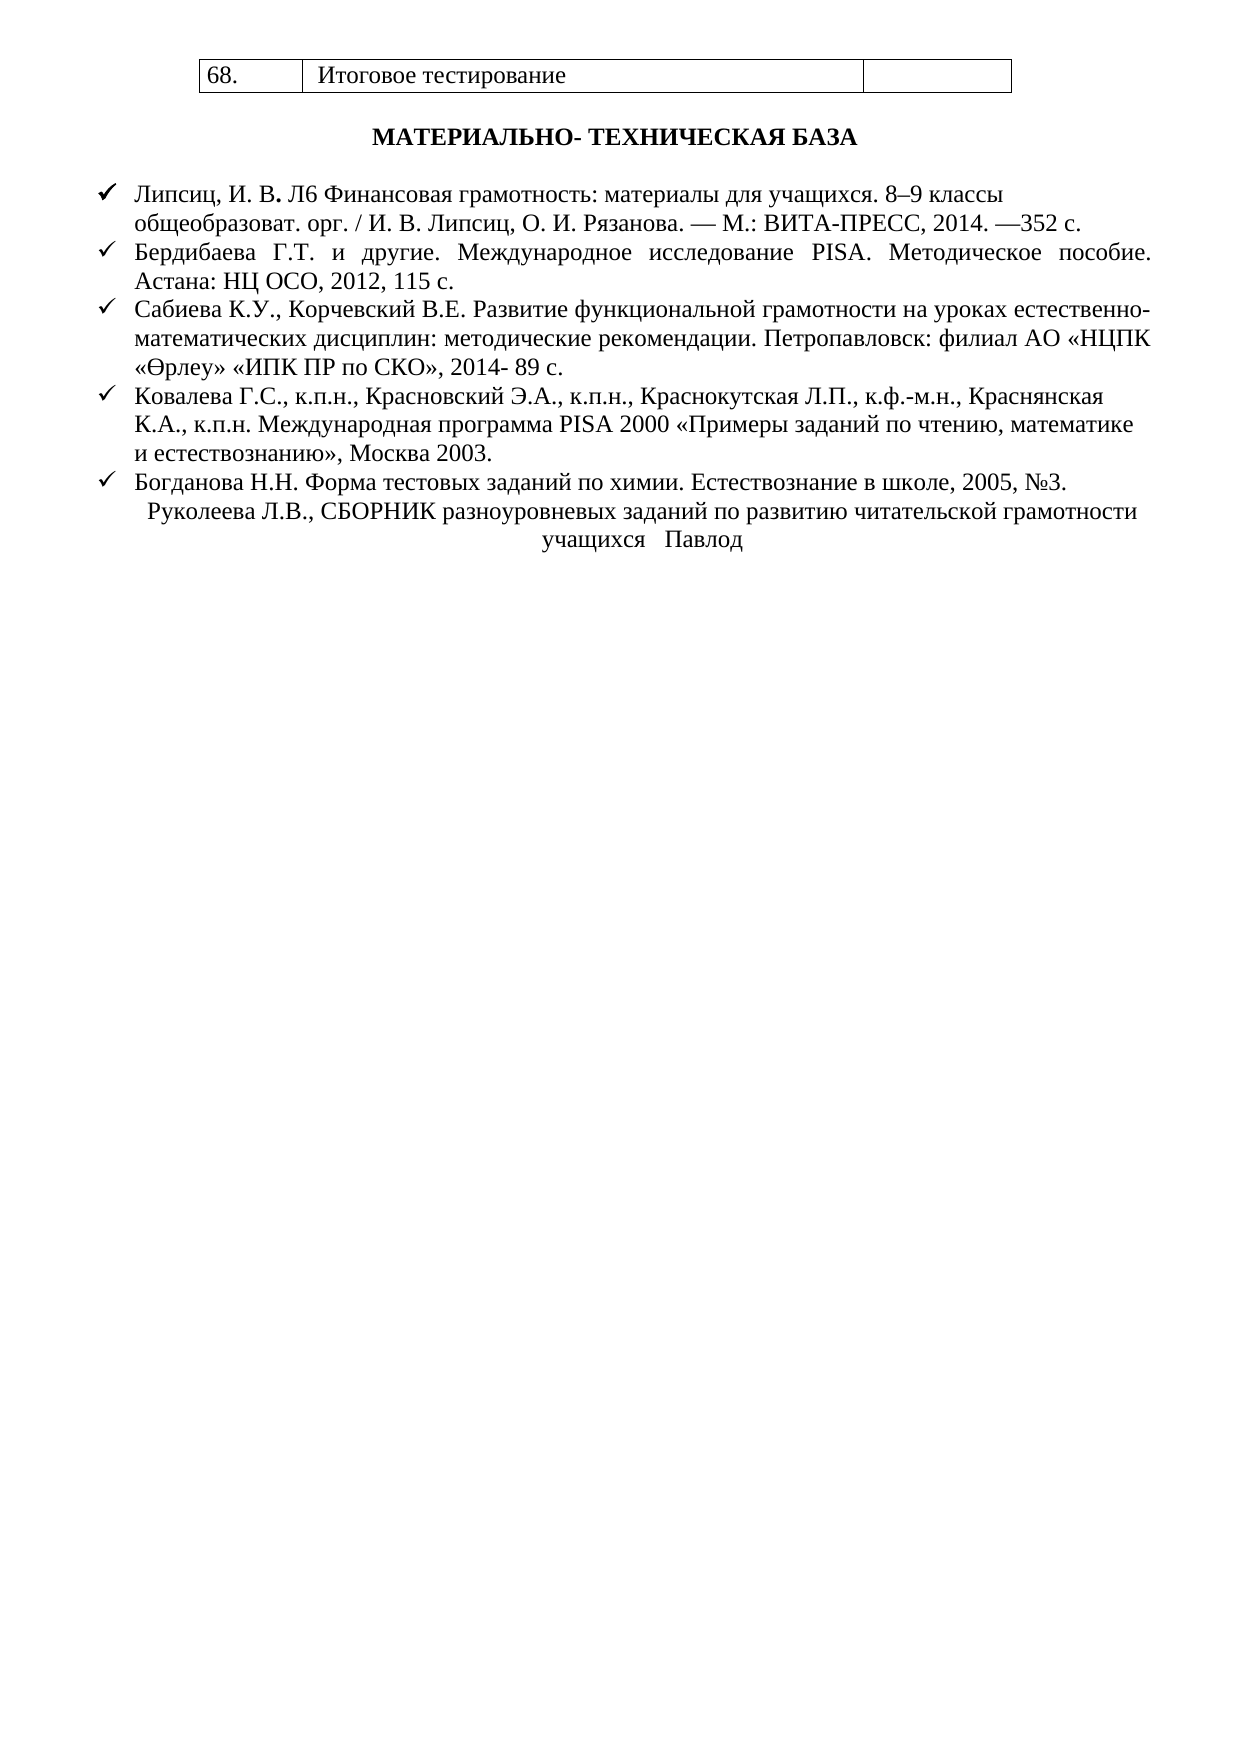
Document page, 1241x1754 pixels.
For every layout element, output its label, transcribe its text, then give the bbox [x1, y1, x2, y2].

table_cell 68. [200, 60, 302, 92]
list Богданова Н.Н. Форма тестовых заданий по химии. Естествознание в школе, 2005, №3. [97, 467, 1152, 496]
list Липсиц, И. В. Л6 Финансовая грамотность: материалы для учащихся. 8–9 классы общеобразоват. орг. / И. В. Липсиц, О. И. Рязанова. — М.: ВИТА-ПРЕСС, 2014. —352 с. [97, 179, 1152, 237]
table_cell [864, 60, 1011, 92]
text Руколеева Л.В., СБОРНИК разноуровневых заданий по развитию читательской грамотности учащихся Павлод [133, 496, 1152, 553]
table_cell Итоговое тестирование [303, 60, 863, 92]
list Бердибаева Г.Т. и другие. Международное исследование PISA. Методическое пособие. Астана: НЦ ОСО, 2012, 115 с. [97, 237, 1152, 294]
list Сабиева К.У., Корчевский В.Е. Развитие функциональной грамотности на уроках естественно-математических дисциплин: методические рекомендации. Петропавловск: филиал АО «НЦПК «Өрлеу» «ИПК ПР по СКО», 2014- 89 с. [97, 294, 1152, 381]
list Ковалева Г.С., к.п.н., Красновский Э.А., к.п.н., Краснокутская Л.П., к.ф.-м.н., Краснянская К.А., к.п.н. Международная программа PISA 2000 «Примеры заданий по чтению, математике и естествознанию», Москва 2003. [97, 381, 1152, 467]
text МАТЕРИАЛЬНО- ТЕХНИЧЕСКАЯ БАЗА [59, 122, 1152, 151]
